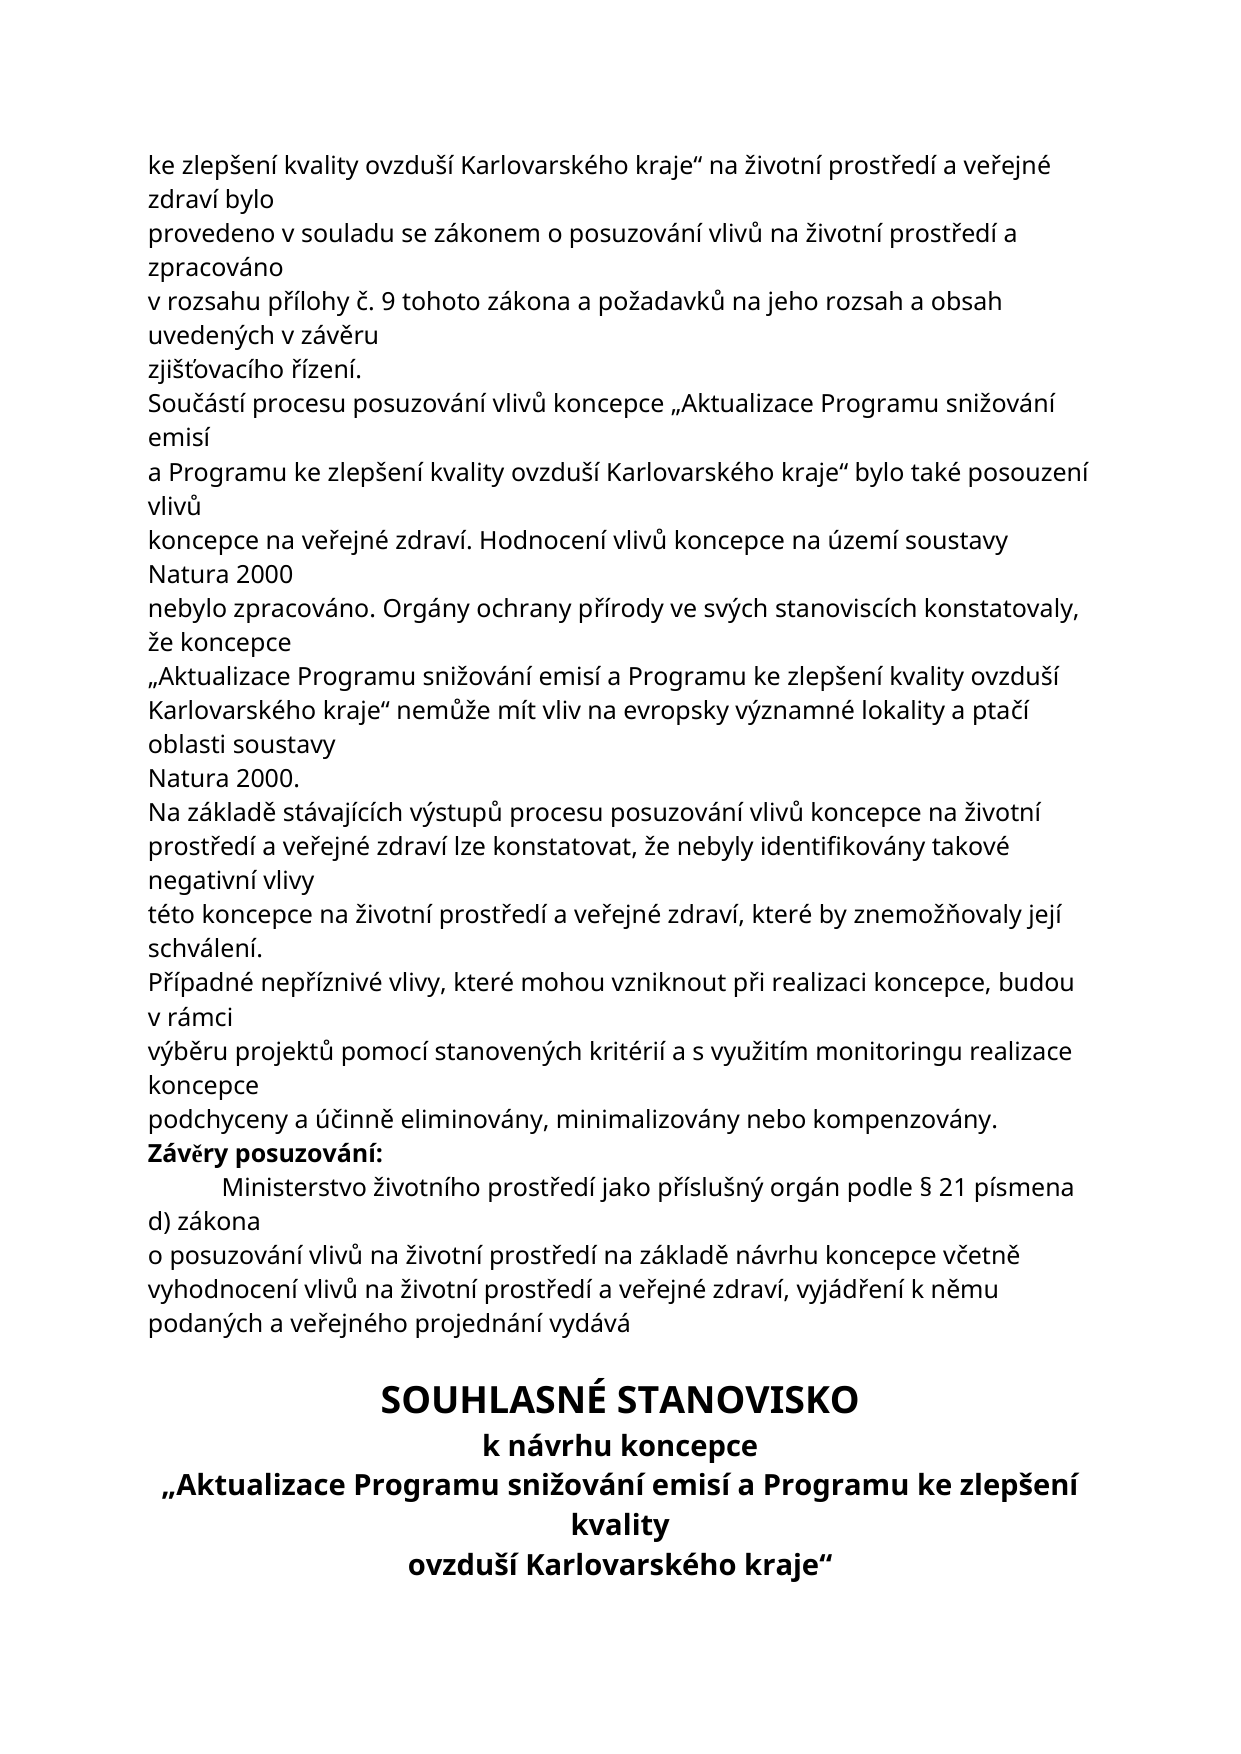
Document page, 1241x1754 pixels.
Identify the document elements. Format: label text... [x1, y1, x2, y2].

text v rozsahu přílohy č. 9 tohoto zákona a požadavků na jeho rozsah a obsah uvedených v závěru [148, 284, 1093, 352]
text a Programu ke zlepšení kvality ovzduší Karlovarského kraje“ bylo také posouzení vlivů [148, 454, 1093, 522]
text k návrhu koncepce [148, 1425, 1093, 1464]
text Případné nepříznivé vlivy, které mohou vzniknout při realizaci koncepce, budou v rámci [148, 965, 1093, 1033]
text Natura 2000. [148, 761, 1093, 795]
text o posuzování vlivů na životní prostředí na základě návrhu koncepce včetně vyhodnocení vlivů na životní prostředí a veřejné zdraví, vyjádření k němu podaných a veřejného projednání vydává [148, 1238, 1093, 1340]
text Ministerstvo životního prostředí jako příslušný orgán podle § 21 písmena d) zákona [148, 1169, 1093, 1238]
text podchyceny a účinně eliminovány, minimalizovány nebo kompenzovány. [148, 1101, 1093, 1135]
text nebylo zpracováno. Orgány ochrany přírody ve svých stanoviscích konstatovaly, že koncepce [148, 590, 1093, 658]
text „Aktualizace Programu snižování emisí a Programu ke zlepšení kvality ovzduší [148, 658, 1093, 693]
text Součástí procesu posuzování vlivů koncepce „Aktualizace Programu snižování emisí [148, 386, 1093, 454]
text Na základě stávajících výstupů procesu posuzování vlivů koncepce na životní [148, 795, 1093, 829]
text Závěry posuzování: [148, 1135, 1093, 1169]
text provedeno v souladu se zákonem o posuzování vlivů na životní prostředí a zpracováno [148, 216, 1093, 284]
text ovzduší Karlovarského kraje“ [148, 1544, 1093, 1584]
text Karlovarského kraje“ nemůže mít vliv na evropsky významné lokality a ptačí oblasti soustavy [148, 693, 1093, 761]
text koncepce na veřejné zdraví. Hodnocení vlivů koncepce na území soustavy Natura 2000 [148, 522, 1093, 590]
text ke zlepšení kvality ovzduší Karlovarského kraje“ na životní prostředí a veřejné zdraví bylo [148, 148, 1093, 216]
text této koncepce na životní prostředí a veřejné zdraví, které by znemožňovaly její schválení. [148, 897, 1093, 965]
text prostředí a veřejné zdraví lze konstatovat, že nebyly identifikovány takové negativní vlivy [148, 829, 1093, 897]
text zjišťovacího řízení. [148, 352, 1093, 386]
text „Aktualizace Programu snižování emisí a Programu ke zlepšení kvality [148, 1464, 1093, 1544]
text SOUHLASNÉ STANOVISKO [148, 1374, 1093, 1425]
text výběru projektů pomocí stanovených kritérií a s využitím monitoringu realizace koncepce [148, 1033, 1093, 1101]
